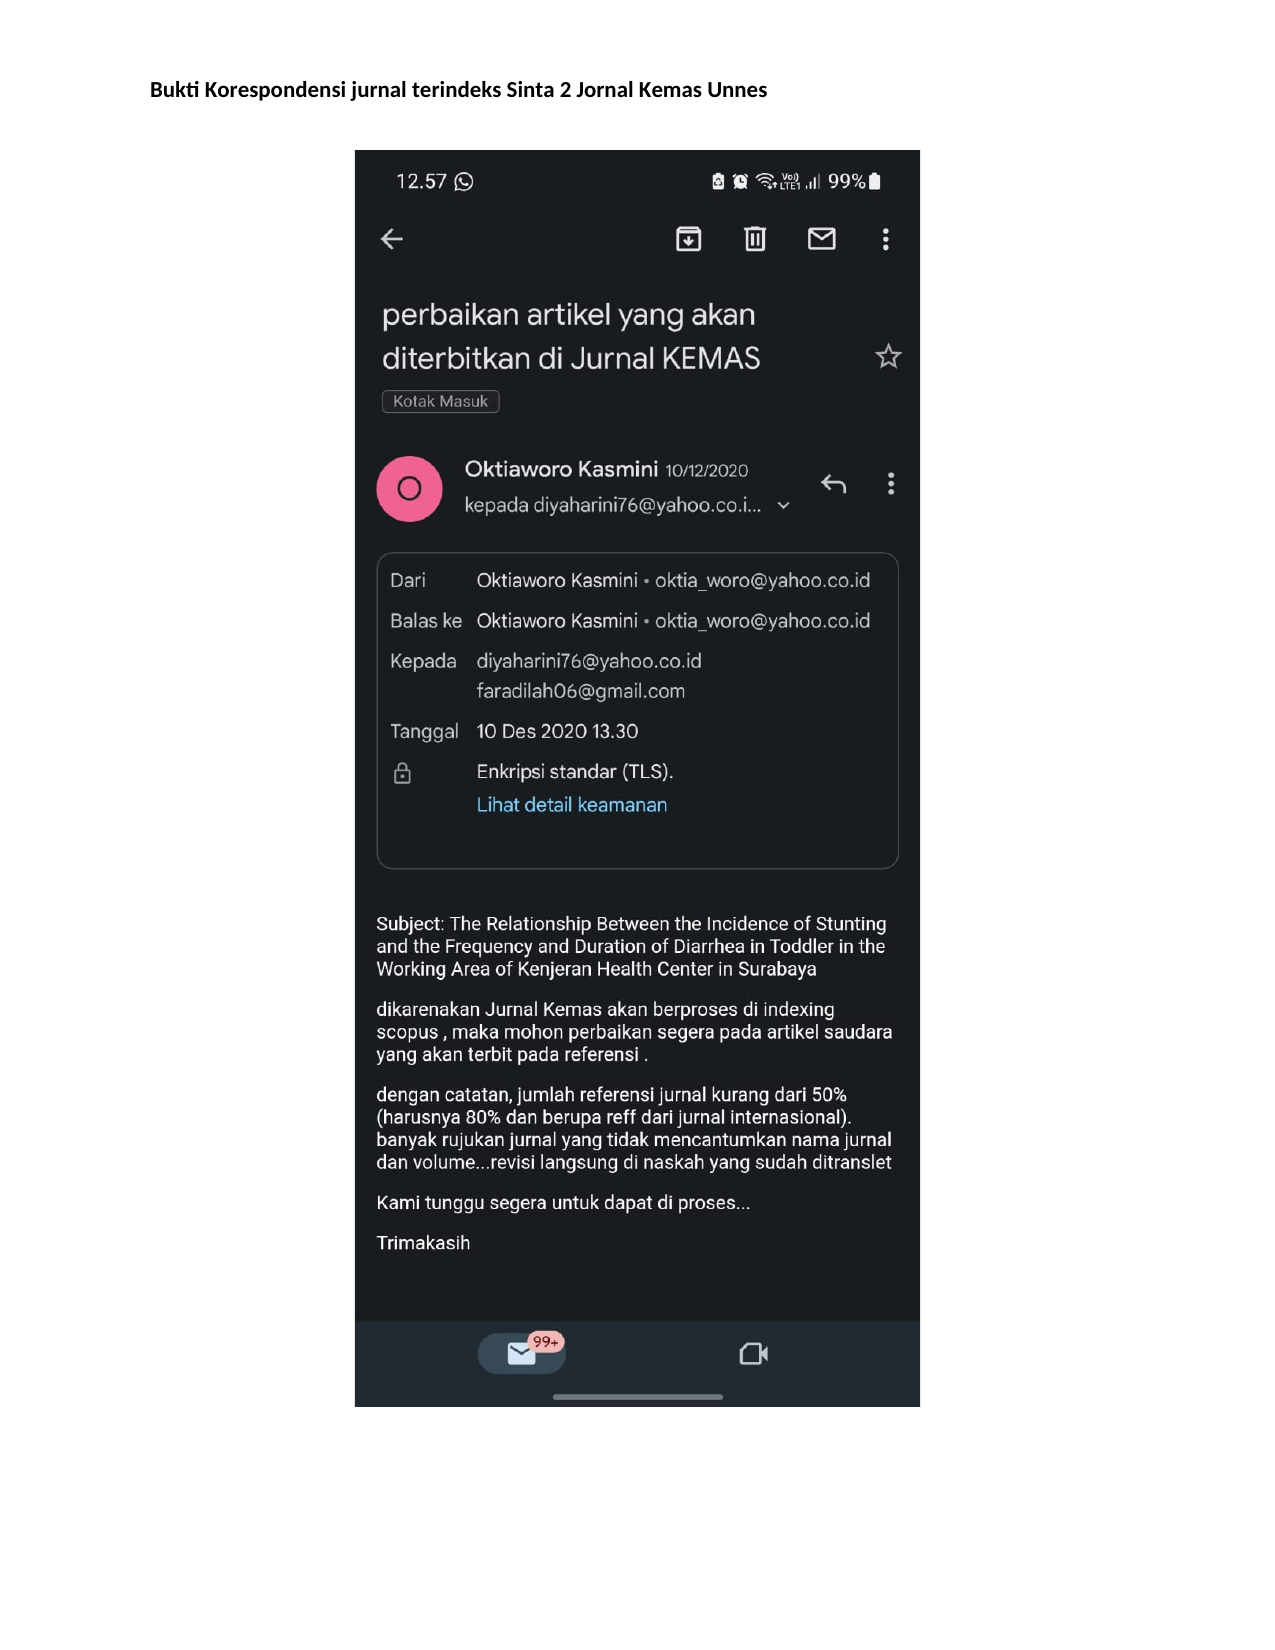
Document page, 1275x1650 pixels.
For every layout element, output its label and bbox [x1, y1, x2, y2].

picture [354, 150, 921, 1407]
